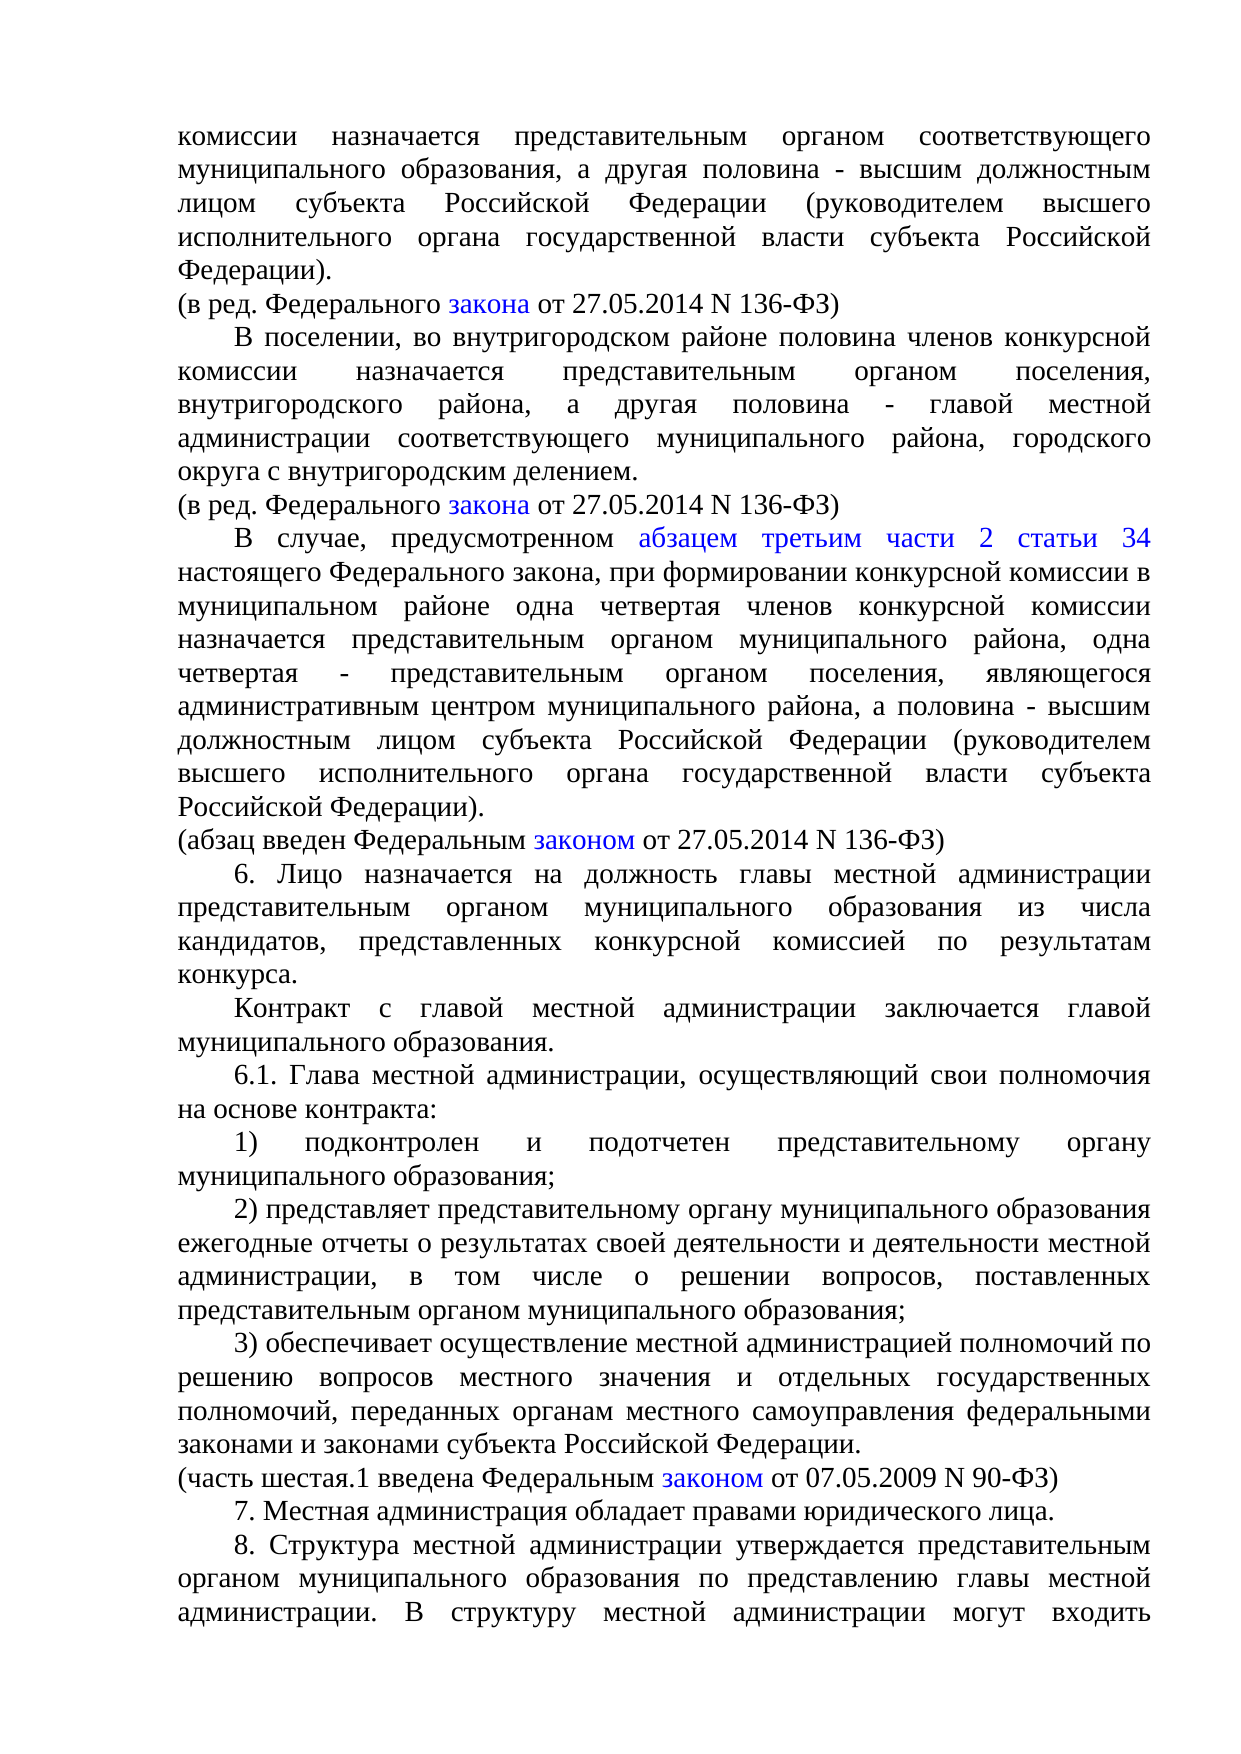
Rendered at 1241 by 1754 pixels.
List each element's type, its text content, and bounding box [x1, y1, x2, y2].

text 6. Лицо назначается на должность главы местной администрации представительным органом муниципального образования из числа кандидатов, представленных конкурсной комиссией по результатам конкурса. [177, 856, 1152, 990]
text 1) подконтролен и подотчетен представительному органу муниципального образования; [177, 1124, 1152, 1191]
text В поселении, во внутригородском районе половина членов конкурсной комиссии назначается представительным органом поселения, внутригородского района, а другая половина - главой местной администрации соответствующего муниципального района, городского округа с внутригородским делением. [177, 319, 1152, 487]
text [177, 118, 1152, 286]
text Контракт с главой местной администрации заключается главой муниципального образования. [177, 990, 1152, 1057]
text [177, 1527, 1152, 1627]
text (в ред. Федерального закона от 27.05.2014 N 136-ФЗ) [177, 286, 1152, 319]
text (в ред. Федерального закона от 27.05.2014 N 136-ФЗ) [177, 487, 1152, 521]
text 2) представляет представительному органу муниципального образования ежегодные отчеты о результатах своей деятельности и деятельности местной администрации, в том числе о решении вопросов, поставленных представительным органом муниципального образования; [177, 1191, 1152, 1326]
text В случае, предусмотренном абзацем третьим части 2 статьи 34 настоящего Федерального закона, при формировании конкурсной комиссии в муниципальном районе одна четвертая членов конкурсной комиссии назначается представительным органом муниципального района, одна четвертая - представительным органом поселения, являющегося административным центром муниципального района, а половина - высшим должностным лицом субъекта Российской Федерации (руководителем высшего исполнительного органа государственной власти субъекта Российской Федерации). [177, 521, 1152, 822]
text 7. Местная администрация обладает правами юридического лица. [177, 1493, 1152, 1527]
text 6.1. Глава местной администрации, осуществляющий свои полномочия на основе контракта: [177, 1057, 1152, 1124]
text 3) обеспечивает осуществление местной администрацией полномочий по решению вопросов местного значения и отдельных государственных полномочий, переданных органам местного самоуправления федеральными законами и законами субъекта Российской Федерации. [177, 1326, 1152, 1460]
text (часть шестая.1 введена Федеральным законом от 07.05.2009 N 90-ФЗ) [177, 1460, 1152, 1493]
text (абзац введен Федеральным законом от 27.05.2014 N 136-ФЗ) [177, 822, 1152, 856]
